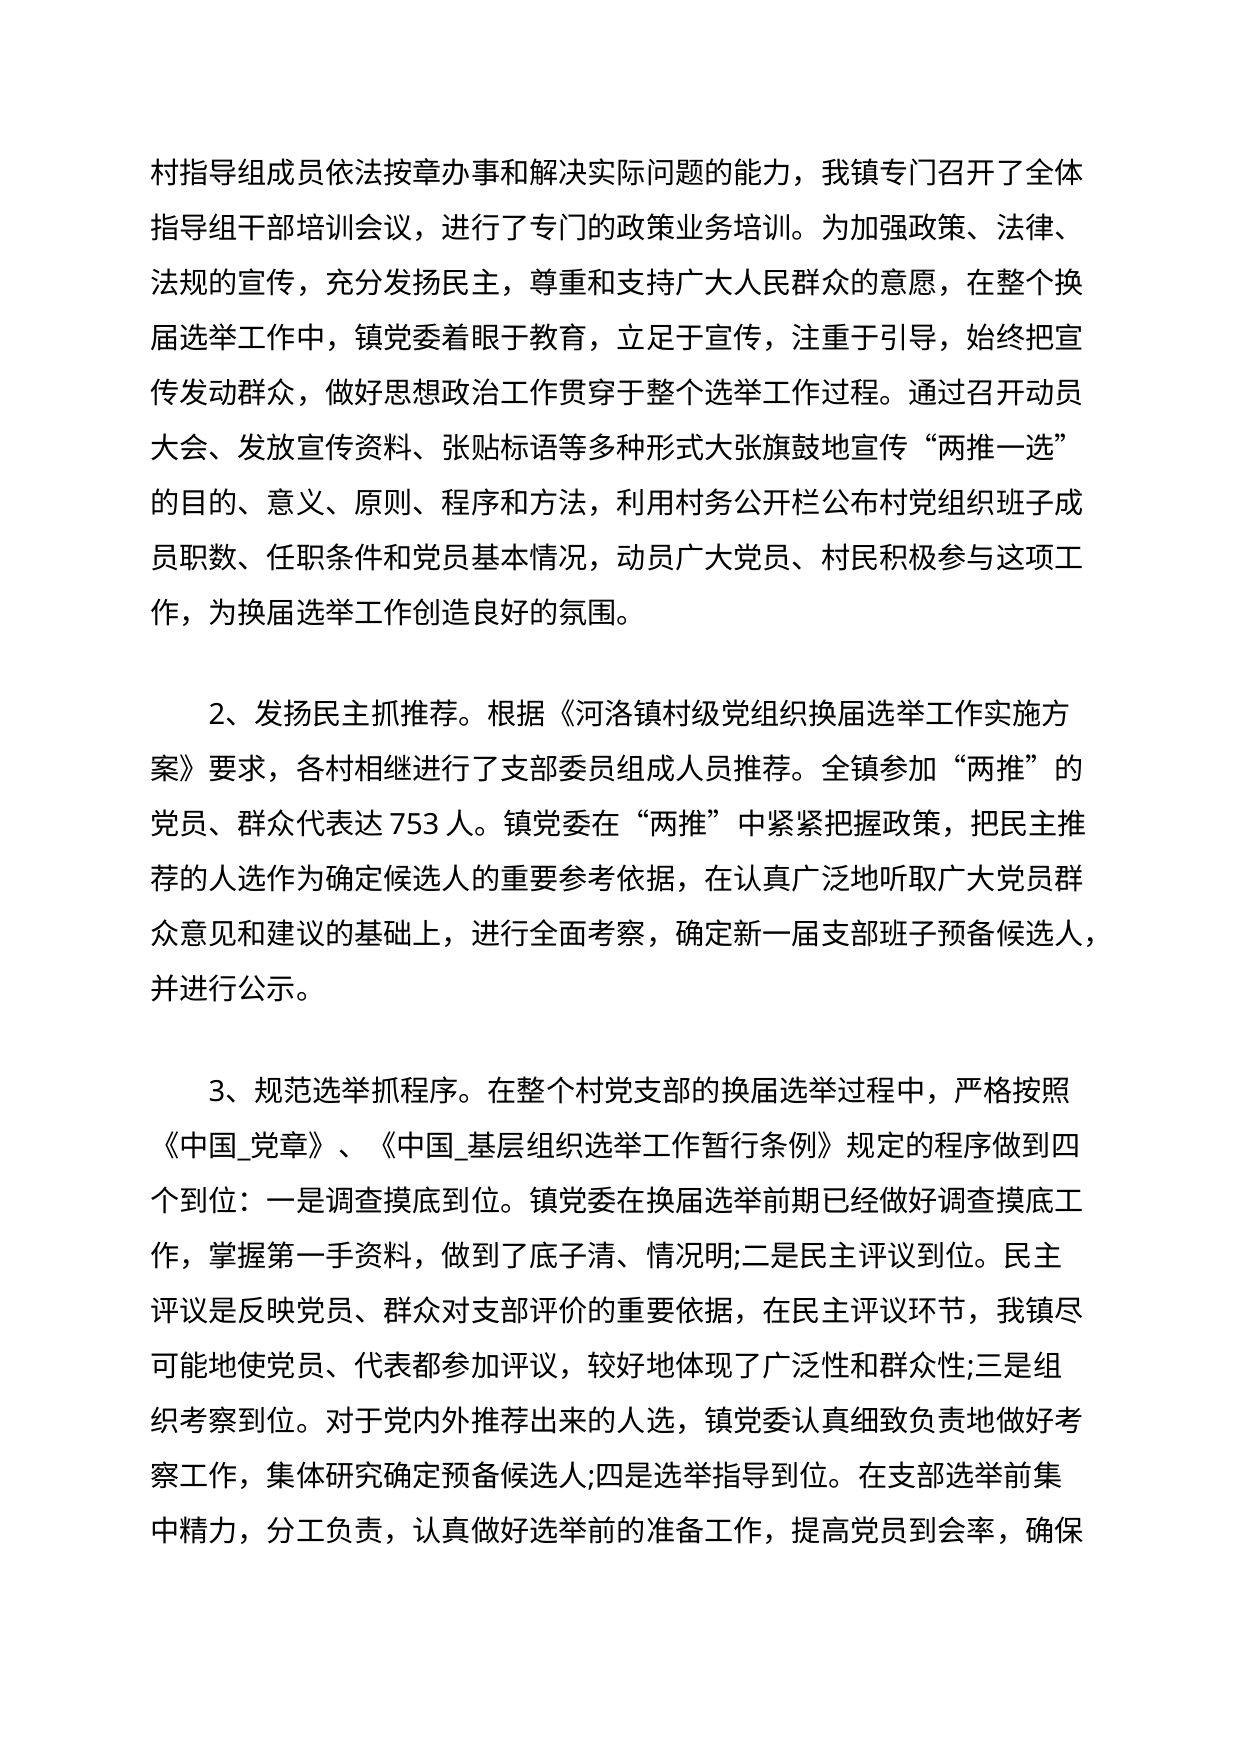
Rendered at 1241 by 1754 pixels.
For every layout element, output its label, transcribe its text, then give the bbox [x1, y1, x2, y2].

text 2、发扬民主抓推荐。根据《河洛镇村级党组织换届选举工作实施方案》要求，各村相继进行了支部委员组成人员推荐。全镇参加“两推”的党员、群众代表达753人。镇党委在“两推”中紧紧把握政策，把民主推荐的人选作为确定候选人的重要参考依据，在认真广泛地听取广大党员群众意见和建议的基础上，进行全面考察，确定新一届支部班子预备候选人，并进行公示。 [150, 691, 1090, 1008]
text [150, 150, 1090, 631]
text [150, 1067, 1090, 1549]
